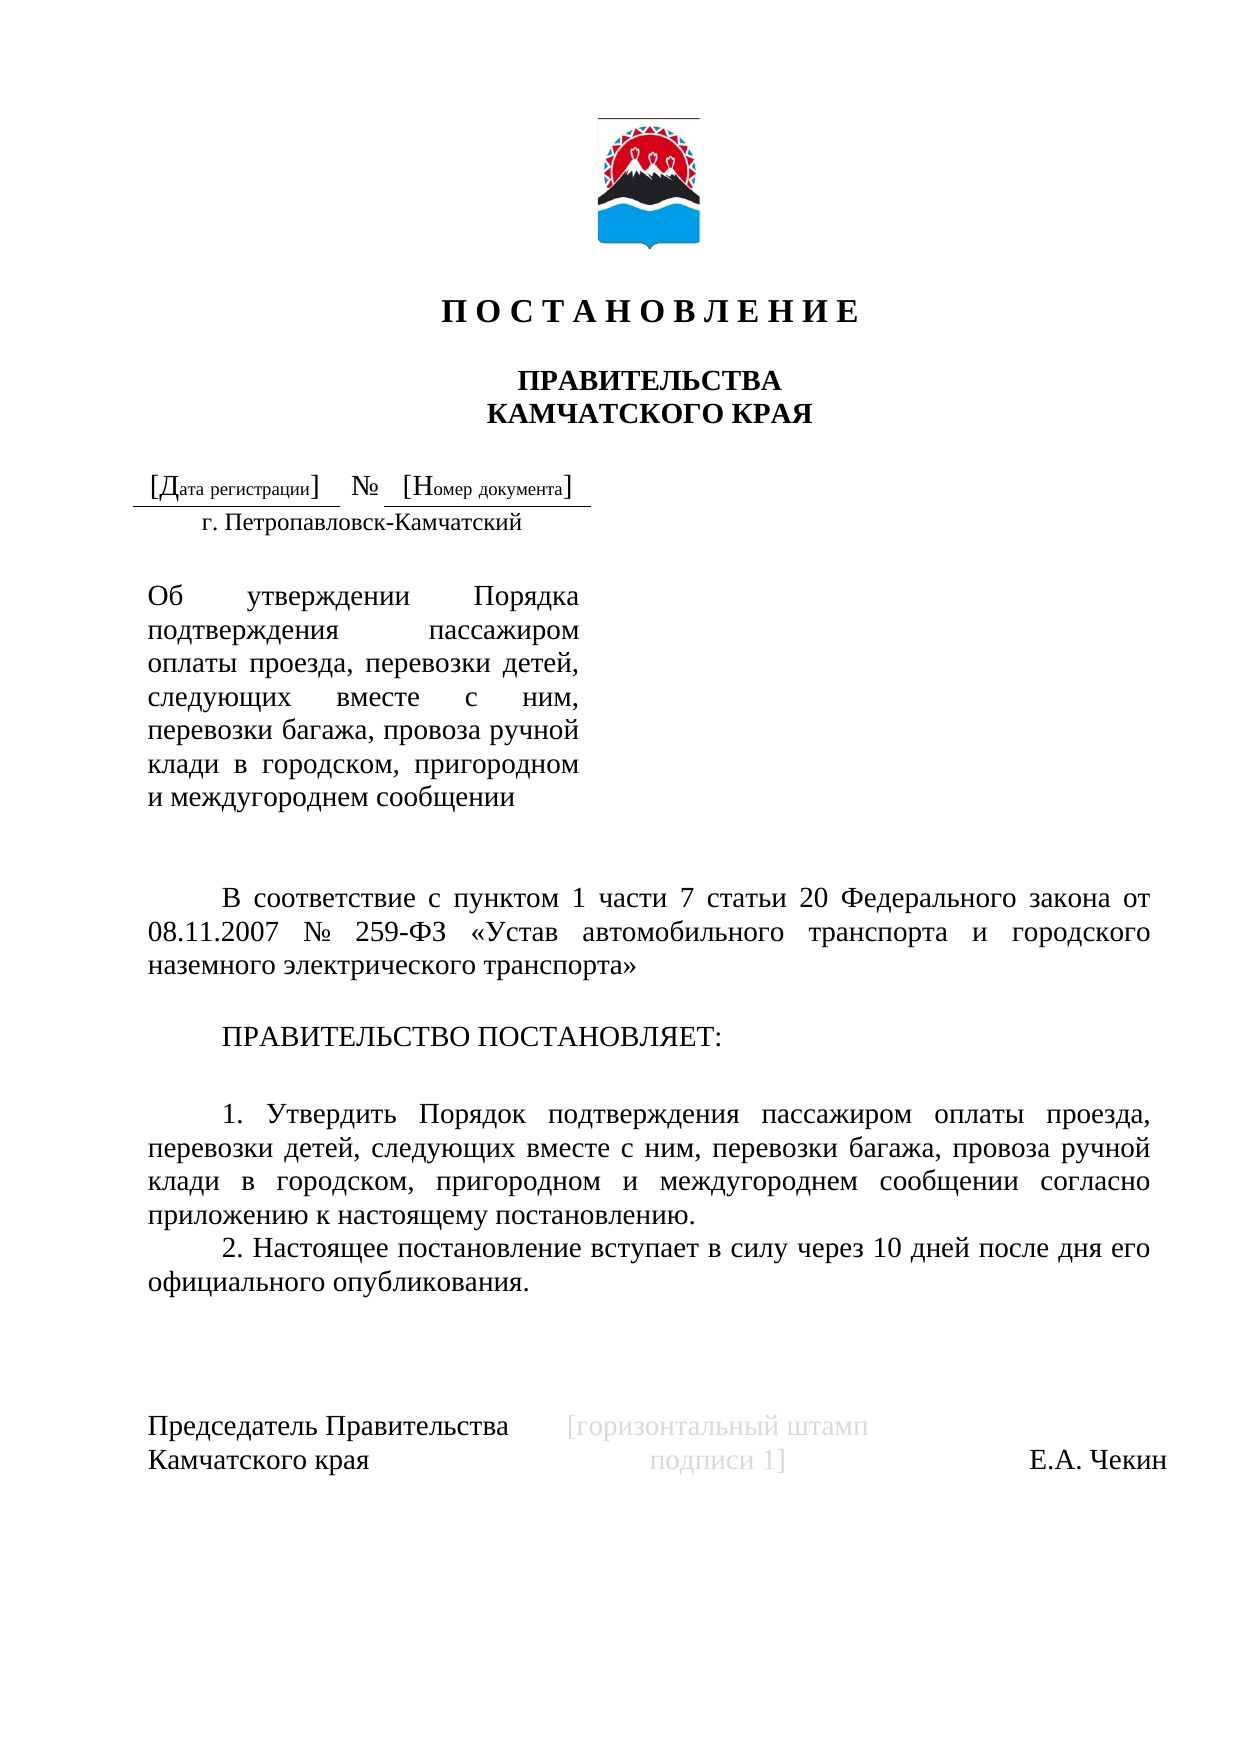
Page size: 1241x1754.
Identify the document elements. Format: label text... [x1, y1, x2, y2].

text П О С Т А Н О В Л Е Н И Е [148, 291, 1152, 329]
text ПРАВИТЕЛЬСТВО ПОСТАНОВЛЯЕТ: [148, 1019, 1152, 1053]
text В соответствие с пунктом 1 части 7 статьи 20 Федерального закона от 08.11.2007 № 259-ФЗ «Устав автомобильного транспорта и городского наземного электрического транспорта» [148, 880, 1152, 981]
table_header [Номер документа] [384, 468, 591, 506]
list 2. Настоящее постановление вступает в силу через 10 дней после дня его официального опубликования. [148, 1231, 1152, 1298]
text ПРАВИТЕЛЬСТВА [148, 363, 1152, 396]
table_header № [340, 468, 384, 506]
table_header [Дата регистрации] [133, 468, 339, 506]
table_header Об утверждении Порядка подтверждения пассажиром оплаты проезда, перевозки детей, следующих вместе с ним, перевозки багажа, провоза ручной клади в городском, пригородном и междугороднем сообщении [133, 578, 591, 813]
table_header Председатель Правительства Камчатского края [148, 1375, 534, 1509]
table_header Е.А. Чекин [889, 1375, 1166, 1509]
text г. Петропавловск-Камчатский [148, 507, 576, 536]
text КАМЧАТСКОГО КРАЯ [148, 396, 1152, 430]
list 1. Утвердить Порядок подтверждения пассажиром оплаты проезда, перевозки детей, следующих вместе с ним, перевозки багажа, провоза ручной клади в городском, пригородном и междугороднем сообщении согласно приложению к настоящему постановлению. [148, 1096, 1152, 1231]
picture [596, 118, 700, 246]
picture [653, 241, 700, 246]
table_header [горизонтальный штамп подписи 1] [535, 1375, 889, 1509]
